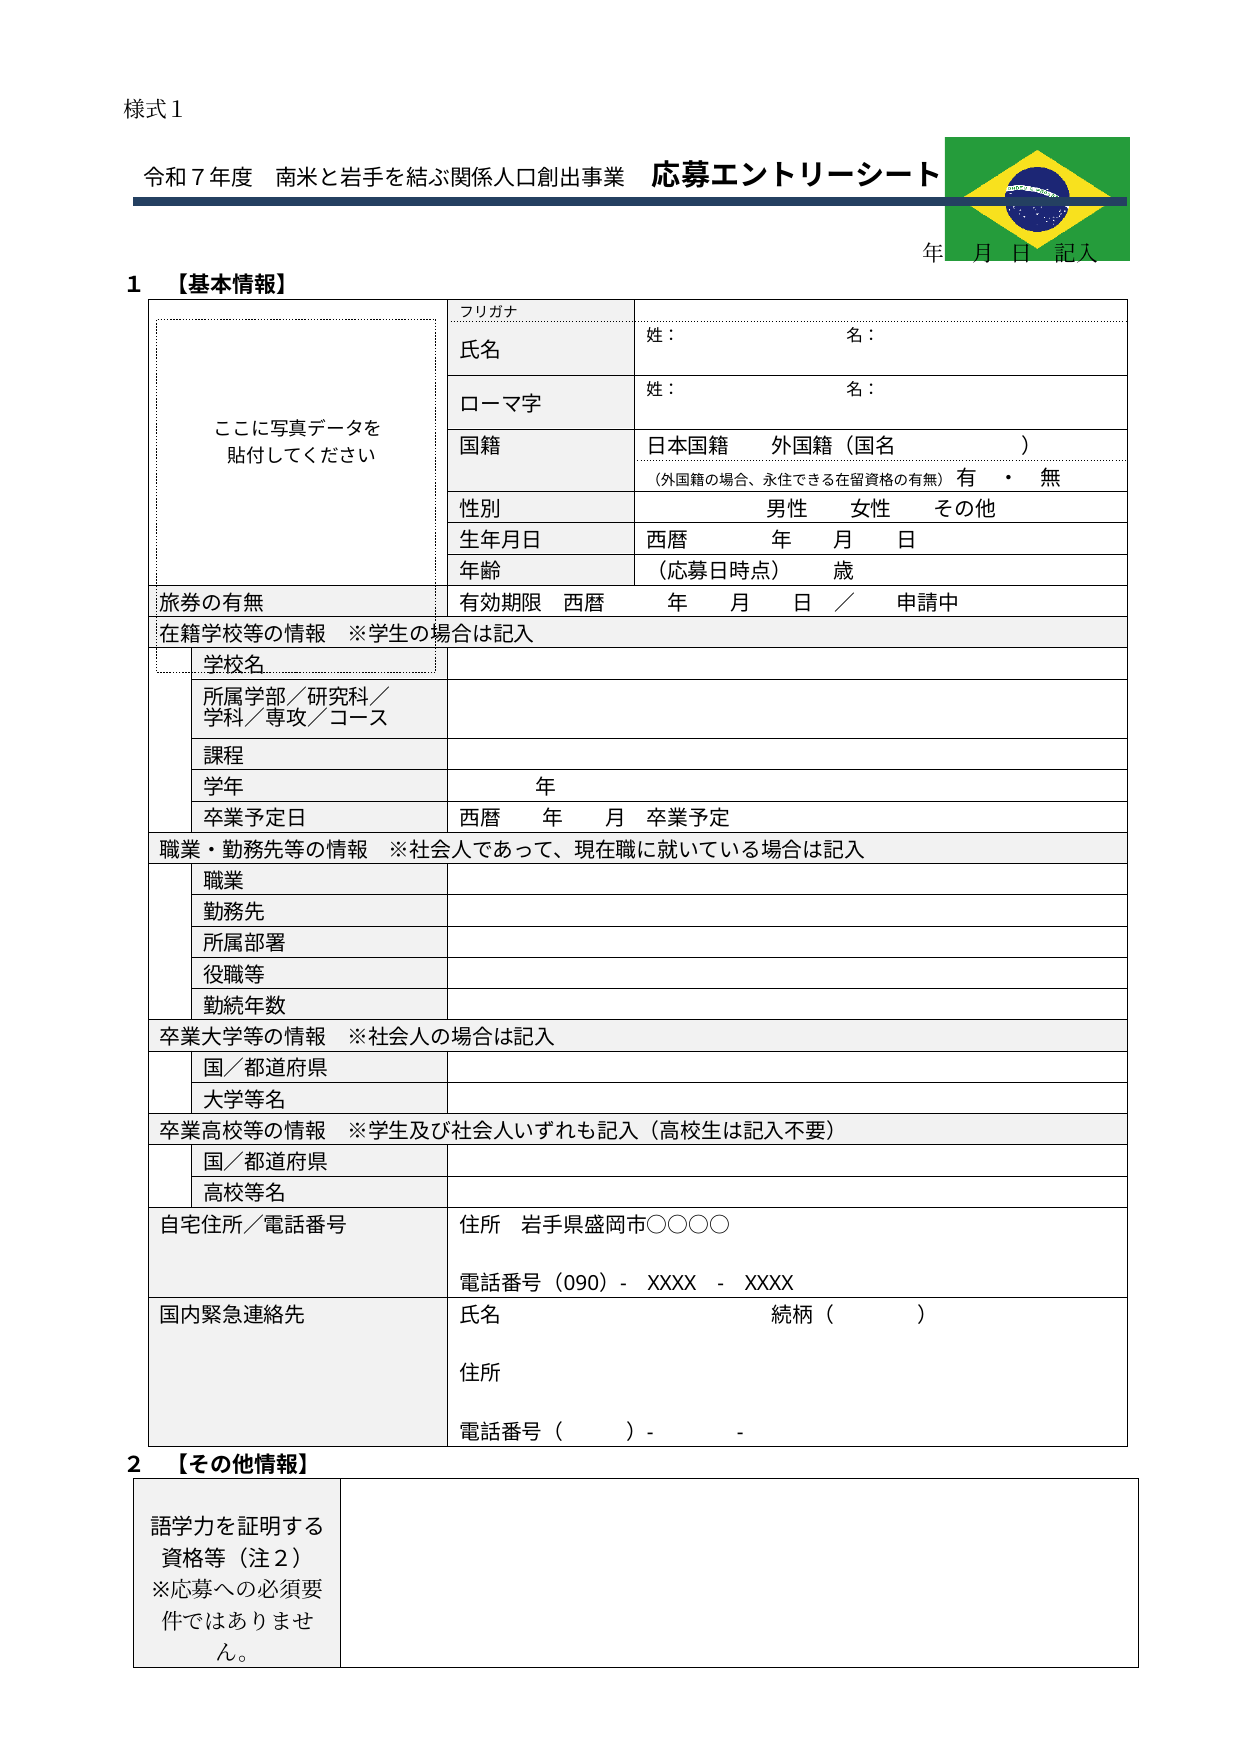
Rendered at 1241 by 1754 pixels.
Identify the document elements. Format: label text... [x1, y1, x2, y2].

table_cell 卒業高校等の情報 ※学生及び社会人いずれも記入（高校生は記入不要） [149, 1114, 1127, 1144]
text 様式１ [123, 92, 1117, 123]
table_cell 勤務先 [192, 895, 447, 926]
table_cell 国籍 [448, 430, 634, 491]
table_cell [448, 739, 1127, 769]
table_cell [448, 680, 1127, 738]
table_cell [448, 1052, 1127, 1082]
table_cell [149, 648, 191, 832]
table_cell 年 [448, 770, 1127, 801]
table_cell 年齢 [448, 555, 634, 585]
table_cell 勤続年数 [192, 989, 447, 1019]
table_cell [448, 989, 1127, 1019]
table_cell [448, 927, 1127, 957]
table_cell 在籍学校等の情報 ※学生の場合は記入 [149, 617, 1127, 647]
table_cell （応募日時点） 歳 [635, 555, 1127, 585]
table_cell 西暦 年 月 日 [635, 523, 1127, 553]
table_cell 課程 [192, 739, 447, 769]
table_header ここに写真データを 貼付してください [149, 300, 447, 585]
table_cell 役職等 [192, 958, 447, 988]
table_cell 旅券の有無 [149, 586, 447, 616]
table_cell 日本国籍 外国籍（国名 ） [635, 430, 1127, 460]
table_cell 所属部署 [192, 927, 447, 957]
table_cell 学校名 [192, 648, 447, 678]
table_header 令和７年度 南米と岩手を結ぶ関係人口創出事業 応募エントリーシート [133, 138, 1127, 197]
table_cell 西暦 年 月 卒業予定 [448, 802, 1127, 832]
table_cell [448, 958, 1127, 988]
table_header [341, 1479, 1138, 1667]
table_cell 生年月日 [448, 523, 634, 553]
table_cell 氏名 続柄（ ） 住所 電話番号（ ）- - [448, 1298, 1127, 1446]
table_cell 卒業大学等の情報 ※社会人の場合は記入 [149, 1020, 1127, 1051]
table_cell [448, 895, 1127, 926]
table_cell 国／都道府県 [192, 1145, 447, 1176]
text ２ 【その他情報】 [123, 1447, 1117, 1478]
table_cell 国内緊急連絡先 [149, 1298, 447, 1446]
table_cell 職業 [192, 864, 447, 894]
table_cell （外国籍の場合、永住できる在留資格の有無） 有 ・ 無 [635, 460, 1127, 491]
table_cell 氏名 [448, 321, 634, 375]
text １ 【基本情報】 [123, 267, 1117, 299]
table_cell 姓： 名： [635, 376, 1127, 428]
table_header フリガナ [448, 300, 634, 321]
table_cell 学年 [192, 770, 447, 801]
table_cell 有効期限 西暦 年 月 日 ／ 申請中 [448, 586, 1127, 616]
table_cell [149, 1145, 191, 1207]
picture [944, 137, 1130, 261]
table_cell ローマ字 [448, 376, 634, 428]
table_cell [448, 1145, 1127, 1176]
table_cell [448, 1177, 1127, 1207]
table_cell 性別 [448, 492, 634, 522]
table_cell 姓： 名： [635, 321, 1127, 375]
table_cell [149, 1052, 191, 1113]
text 年 月 日 記入 [123, 236, 1098, 267]
table_cell [448, 1083, 1127, 1113]
table_cell 男性 女性 その他 [635, 492, 1127, 522]
table_header 語学力を証明する 資格等（注２） ※応募への必須要件ではありません。 [134, 1479, 340, 1667]
table_cell [448, 864, 1127, 894]
table_cell 職業・勤務先等の情報 ※社会人であって、現在職に就いている場合は記入 [149, 833, 1127, 863]
table_cell 所属学部／研究科／ 学科／専攻／コース [192, 680, 447, 738]
table_cell 国／都道府県 [192, 1052, 447, 1082]
table_cell 高校等名 [192, 1177, 447, 1207]
table_header [635, 300, 1127, 321]
table_cell 住所 岩手県盛岡市○○○○ 電話番号（090）- XXXX - XXXX [448, 1208, 1127, 1297]
table_cell 大学等名 [192, 1083, 447, 1113]
table_cell 卒業予定日 [192, 802, 447, 832]
table_cell [149, 864, 191, 1019]
table_cell 自宅住所／電話番号 [149, 1208, 447, 1297]
table_cell [448, 648, 1127, 678]
